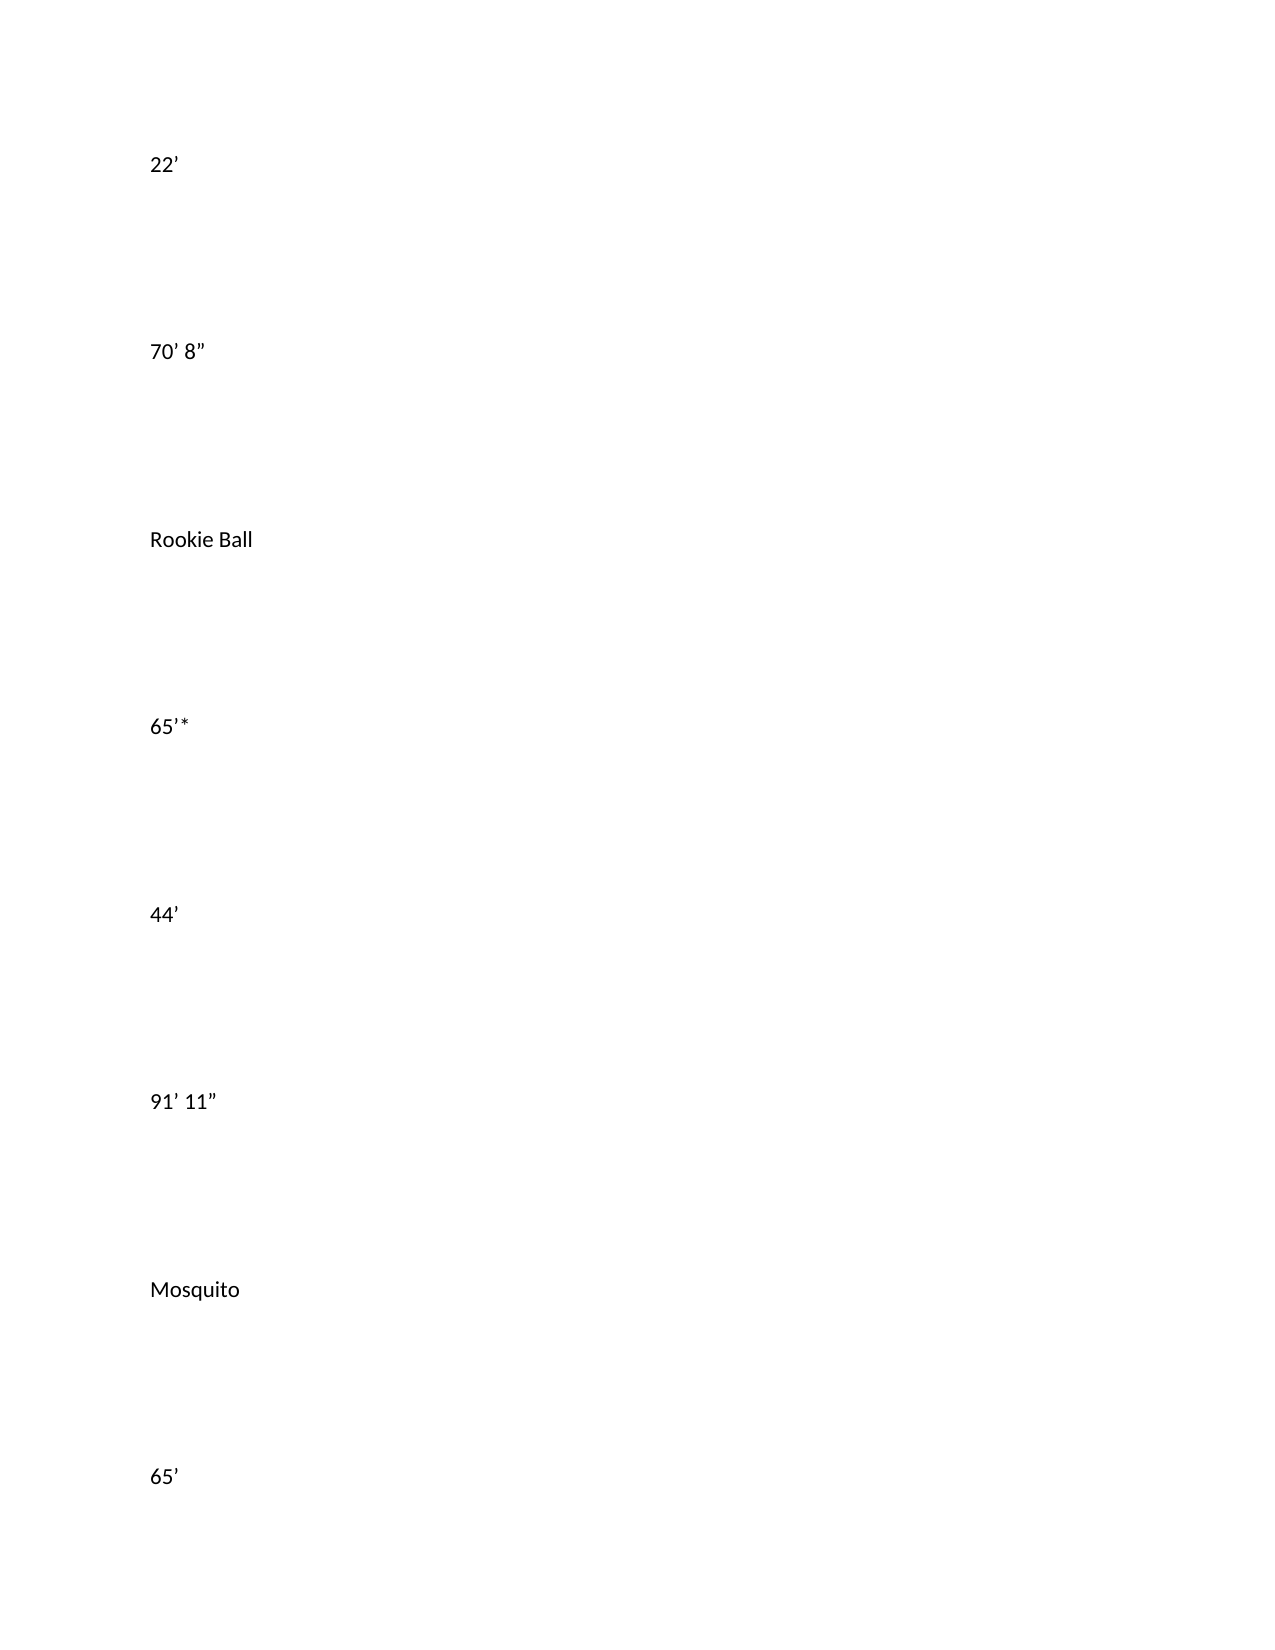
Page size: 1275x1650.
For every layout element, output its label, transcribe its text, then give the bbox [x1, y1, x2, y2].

text 44’ [150, 900, 1125, 928]
text 65’ [150, 1462, 1125, 1491]
text Mosquito [150, 1275, 1125, 1303]
text 65’* [150, 712, 1125, 741]
text 91’ 11” [150, 1087, 1125, 1116]
text Rookie Ball [150, 525, 1125, 553]
text 70’ 8” [150, 337, 1125, 366]
text 22’ [150, 150, 1125, 178]
